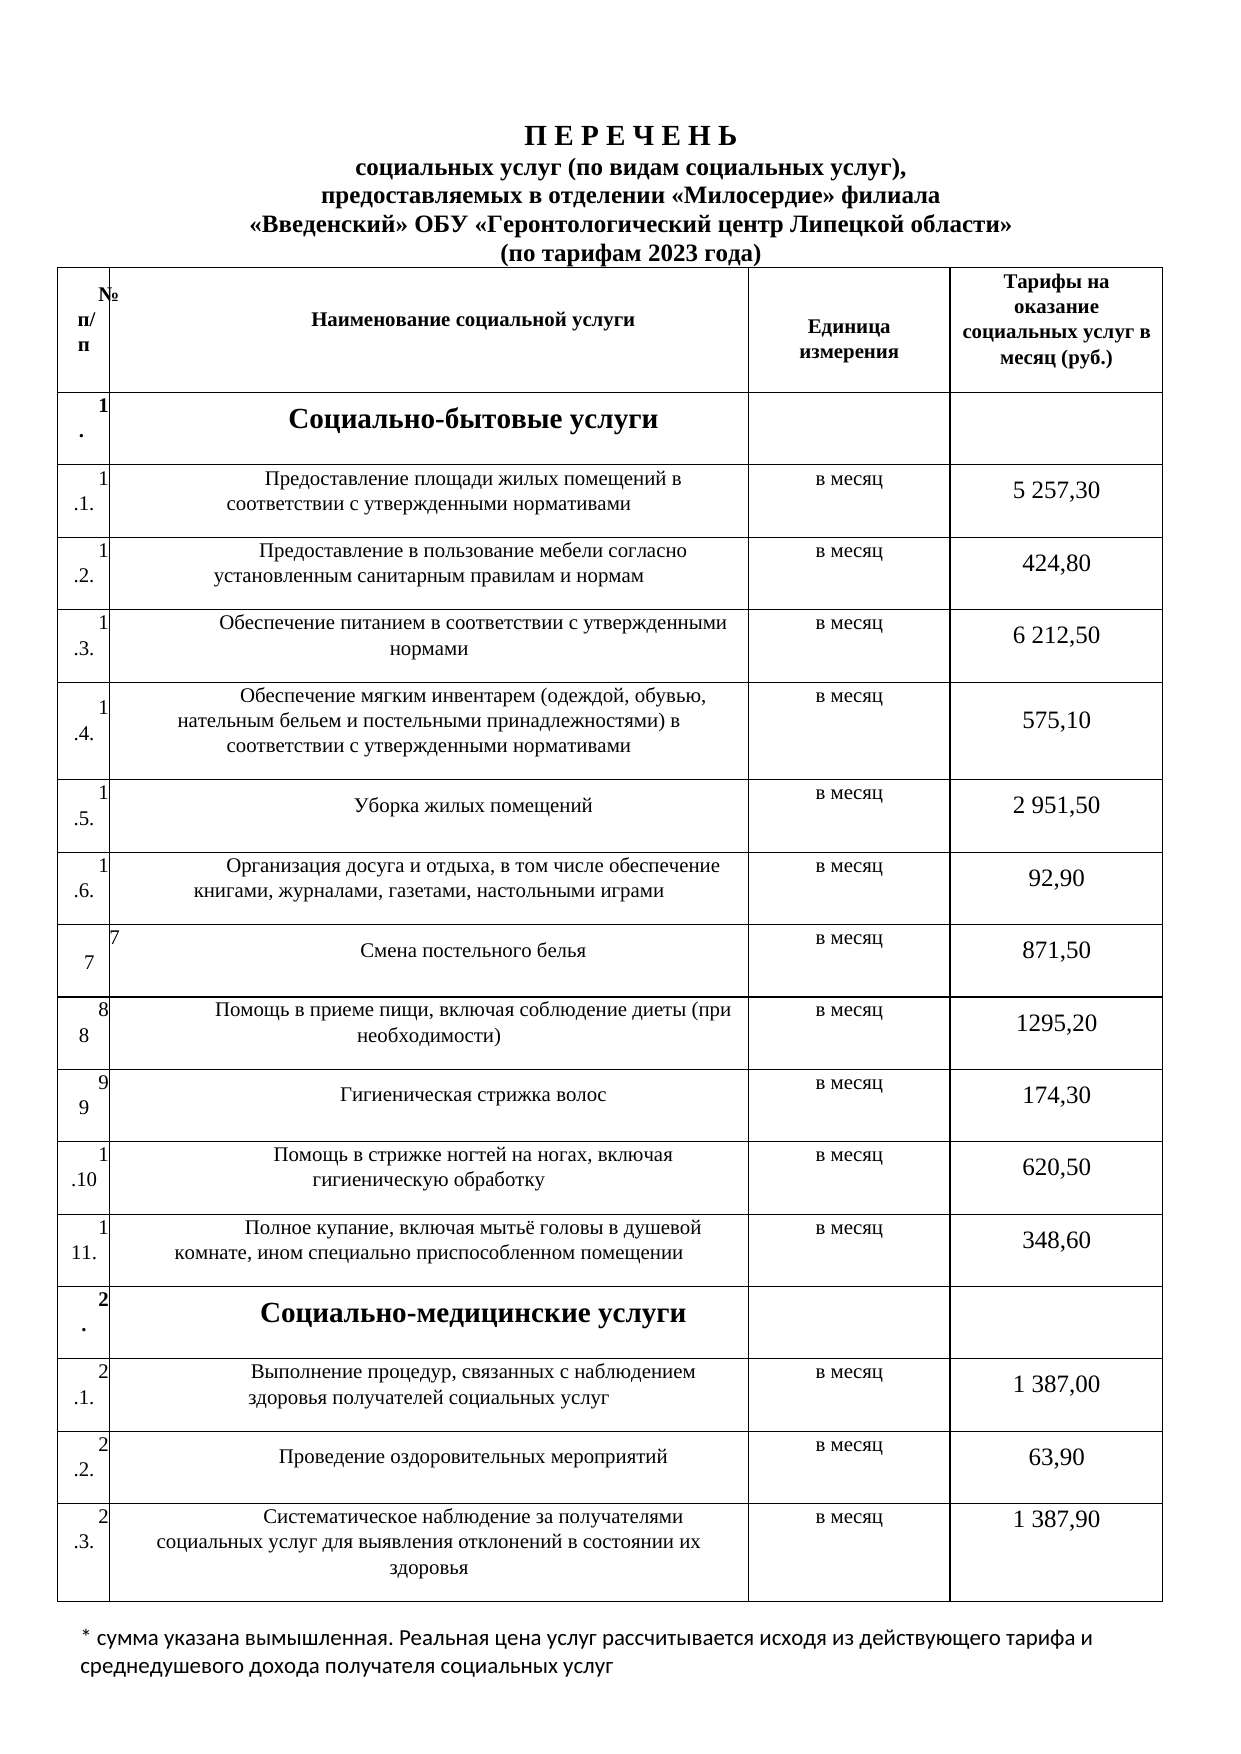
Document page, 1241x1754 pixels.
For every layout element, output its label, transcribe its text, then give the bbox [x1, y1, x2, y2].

table_cell [749, 393, 949, 464]
table_cell 2.1. [58, 1359, 109, 1431]
table_cell 1.10 [58, 1142, 109, 1213]
table_cell 63,90 [951, 1432, 1162, 1503]
table_cell 6 212,50 [951, 610, 1162, 682]
table_cell в месяц [749, 780, 949, 852]
table_cell Социально-медицинские услуги [110, 1287, 748, 1358]
table_cell 111. [58, 1215, 109, 1286]
table_cell Предоставление в пользование мебели согласно установленным санитарным правилам и нормам [110, 538, 748, 609]
table_cell 871,50 [951, 925, 1162, 996]
table_cell Смена постельного белья [110, 925, 748, 996]
table_cell Проведение оздоровительных мероприятий [110, 1432, 748, 1503]
table_cell 1.6. [58, 853, 109, 924]
table_cell в месяц [749, 683, 949, 779]
table_cell в месяц [749, 1432, 949, 1503]
table_cell в месяц [749, 1142, 949, 1213]
table_cell 1 387,00 [951, 1359, 1162, 1431]
table_cell 99 [58, 1070, 109, 1141]
table_cell Помощь в приеме пищи, включая соблюдение диеты (при необходимости) [110, 998, 748, 1069]
table_cell 1.1. [58, 465, 109, 537]
table_cell в месяц [749, 465, 949, 537]
text предоставляемых в отделении «Милосердие» филиала [80, 180, 1181, 209]
table_cell Обеспечение питанием в соответствии с утвержденными нормами [110, 610, 748, 682]
table_header Единица измерения [749, 268, 949, 392]
table_cell 88 [58, 998, 109, 1069]
table_cell Полное купание, включая мытьё головы в душевой комнате, ином специально приспособленном помещении [110, 1215, 748, 1286]
table_cell [749, 1287, 949, 1358]
table_cell Организация досуга и отдыха, в том числе обеспечение книгами, журналами, газетами, настольными играми [110, 853, 748, 924]
table_cell 1.4. [58, 683, 109, 779]
table_cell в месяц [749, 1070, 949, 1141]
table_cell в месяц [749, 998, 949, 1069]
table_cell в месяц [749, 1215, 949, 1286]
table_cell 92,90 [951, 853, 1162, 924]
table_cell 1.2. [58, 538, 109, 609]
table_cell в месяц [749, 925, 949, 996]
table_cell 1.5. [58, 780, 109, 852]
table_cell 2. [58, 1287, 109, 1358]
table_cell 2 951,50 [951, 780, 1162, 852]
text П Е Р Е Ч Е Н Ь [80, 118, 1181, 152]
table_cell Предоставление площади жилых помещений в соответствии с утвержденными нормативами [110, 465, 748, 537]
table_cell Выполнение процедур, связанных с наблюдением здоровья получателей социальных услуг [110, 1359, 748, 1431]
table_cell 575,10 [951, 683, 1162, 779]
table_cell 620,50 [951, 1142, 1162, 1213]
text «Введенский» ОБУ «Геронтологический центр Липецкой области» [80, 209, 1181, 238]
table_cell 1 387,90 [951, 1504, 1162, 1601]
table_cell 348,60 [951, 1215, 1162, 1286]
table_cell 424,80 [951, 538, 1162, 609]
text социальных услуг (по видам социальных услуг), [80, 152, 1181, 180]
table_header № п/п [58, 268, 109, 392]
table_cell в месяц [749, 1359, 949, 1431]
table_cell в месяц [749, 1504, 949, 1601]
table_header Наименование социальной услуги [110, 268, 748, 392]
table_cell Социально-бытовые услуги [110, 393, 748, 464]
text (по тарифам 2023 года) [80, 238, 1181, 267]
table_cell 1. [58, 393, 109, 464]
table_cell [110, 1504, 748, 1601]
table_cell [951, 393, 1162, 464]
table_header Тарифы на оказание социальных услуг в месяц (руб.) [951, 268, 1162, 392]
table_cell в месяц [749, 538, 949, 609]
table_cell 1295,20 [951, 998, 1162, 1069]
table_cell Помощь в стрижке ногтей на ногах, включая гигиеническую обработку [110, 1142, 748, 1213]
table_cell Обеспечение мягким инвентарем (одеждой, обувью, нательным бельем и постельными принадлежностями) в соответствии с утвержденными нормативами [110, 683, 748, 779]
table_cell [951, 1287, 1162, 1358]
table_cell в месяц [749, 610, 949, 682]
table_cell Гигиеническая стрижка волос [110, 1070, 748, 1141]
table_cell 5 257,30 [951, 465, 1162, 537]
table_cell 77 [58, 925, 109, 996]
table_cell 1.3. [58, 610, 109, 682]
table_cell 174,30 [951, 1070, 1162, 1141]
table_cell в месяц [749, 853, 949, 924]
table_cell 2.3. [58, 1504, 109, 1601]
table_cell 2.2. [58, 1432, 109, 1503]
table_cell Уборка жилых помещений [110, 780, 748, 852]
